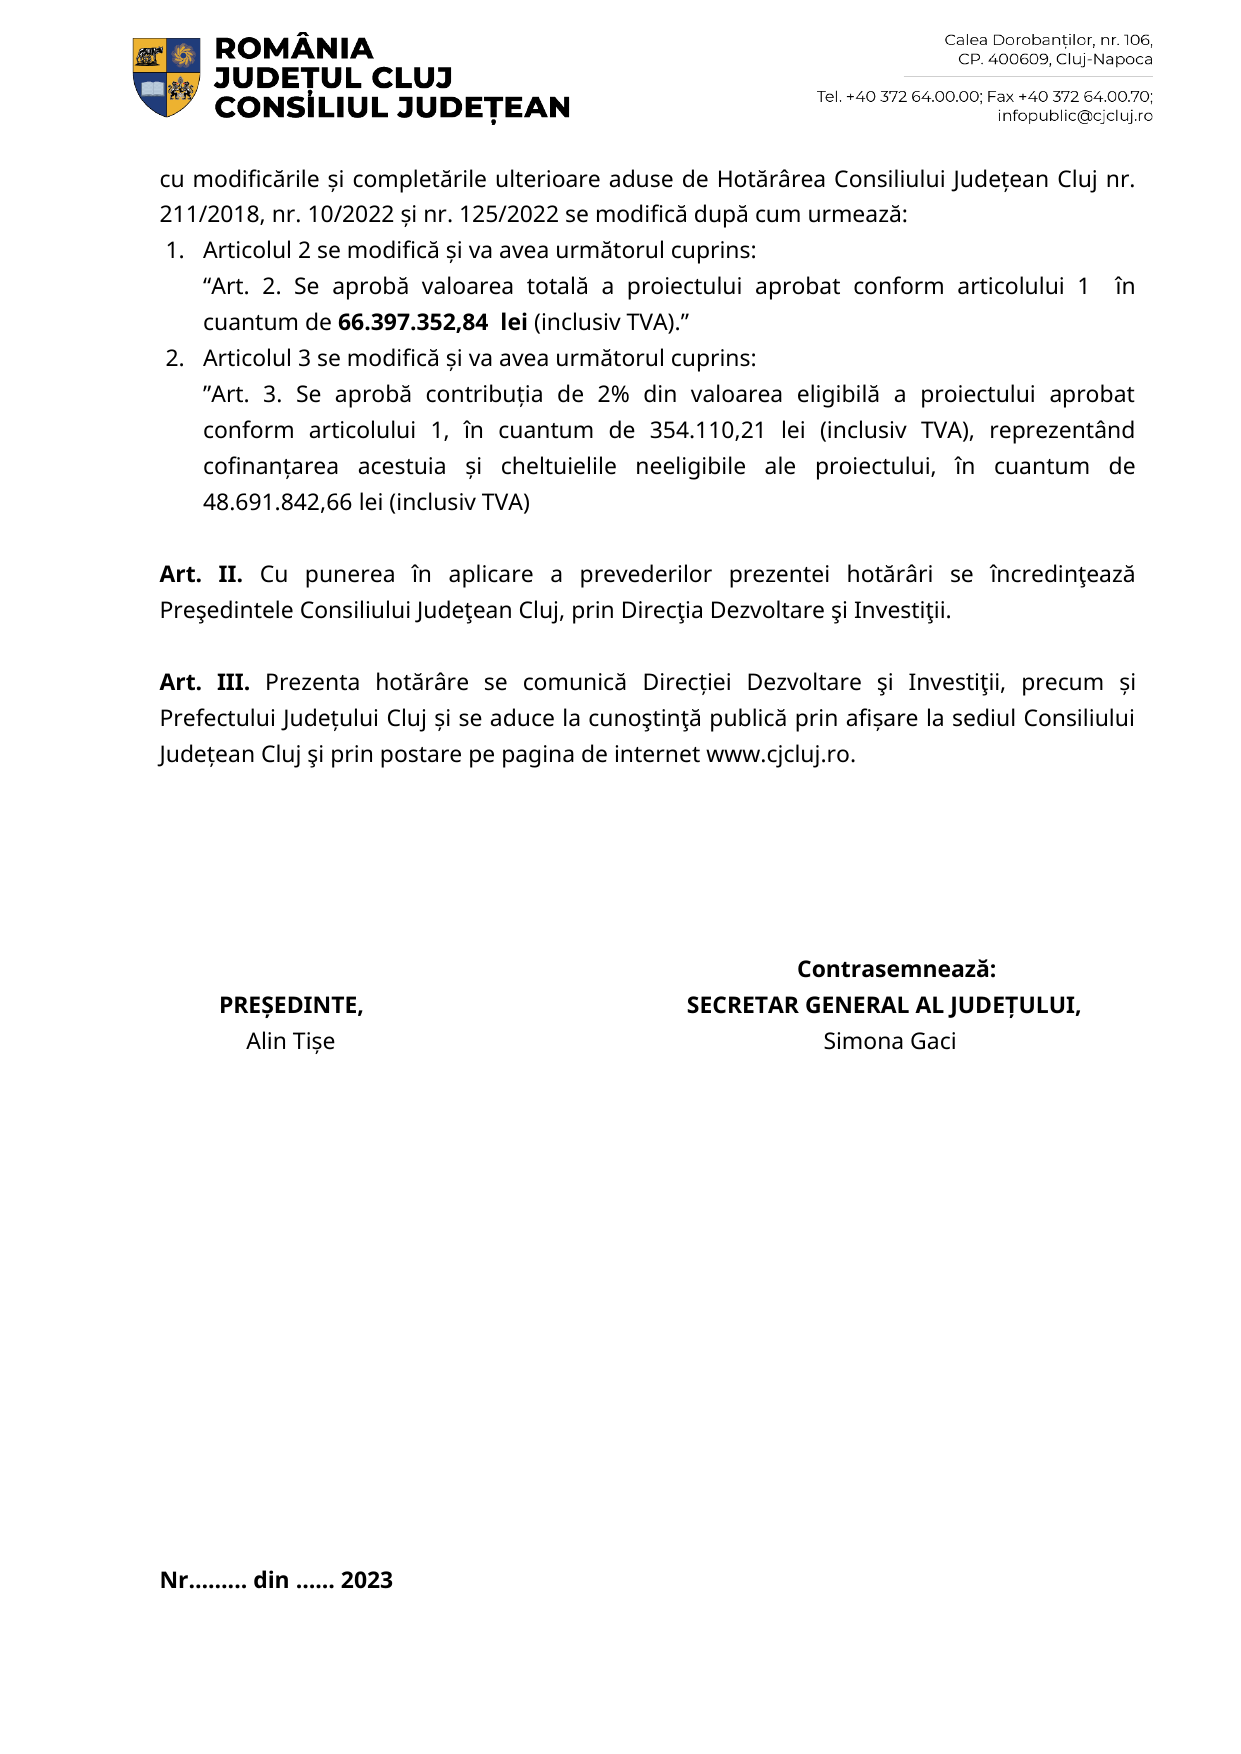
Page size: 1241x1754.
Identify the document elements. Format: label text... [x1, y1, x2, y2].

text Alin Tişe Simona Gaci [159, 1025, 1137, 1056]
list Articolul 3 se modifică și va avea următorul cuprins: [165, 342, 1137, 373]
list ”Art. 3. Se aprobă contribuția de 2% din valoarea eligibilă a proiectului aprobat conform articolului 1, în cuantum de 354.110,21 lei (inclusiv TVA), reprezentând cofinanțarea acestuia și cheltuielile neeligibile ale proiectului, în cuantum de 48.691.842,66 lei (inclusiv TVA) [203, 378, 1137, 517]
text Nr……... din …… 2023 [159, 1564, 1137, 1595]
text Contrasemnează: [676, 953, 1137, 984]
text Art. III. Prezenta hotărâre se comunică Direcţiei Dezvoltare şi Investiţii, precum și Prefectului Județului Cluj și se aduce la cunoştinţă publică prin afișare la sediul Consiliului Județean Cluj şi prin postare pe pagina de internet www.cjcluj.ro. [159, 666, 1137, 769]
picture [132, 32, 570, 125]
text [159, 162, 1137, 230]
list “Art. 2. Se aprobă valoarea totală a proiectului aprobat conform articolului 1 în cuantum de 66.397.352,84 lei (inclusiv TVA).” [203, 270, 1137, 337]
list Articolul 2 se modifică și va avea următorul cuprins: [165, 234, 1137, 266]
text Art. II. Cu punerea în aplicare a prevederilor prezentei hotărâri se încredinţează Preşedintele Consiliului Judeţean Cluj, prin Direcţia Dezvoltare şi Investiţii. [159, 558, 1137, 625]
picture [817, 31, 1153, 125]
text PREŞEDINTE, SECRETAR GENERAL AL JUDEŢULUI, [159, 989, 1137, 1020]
